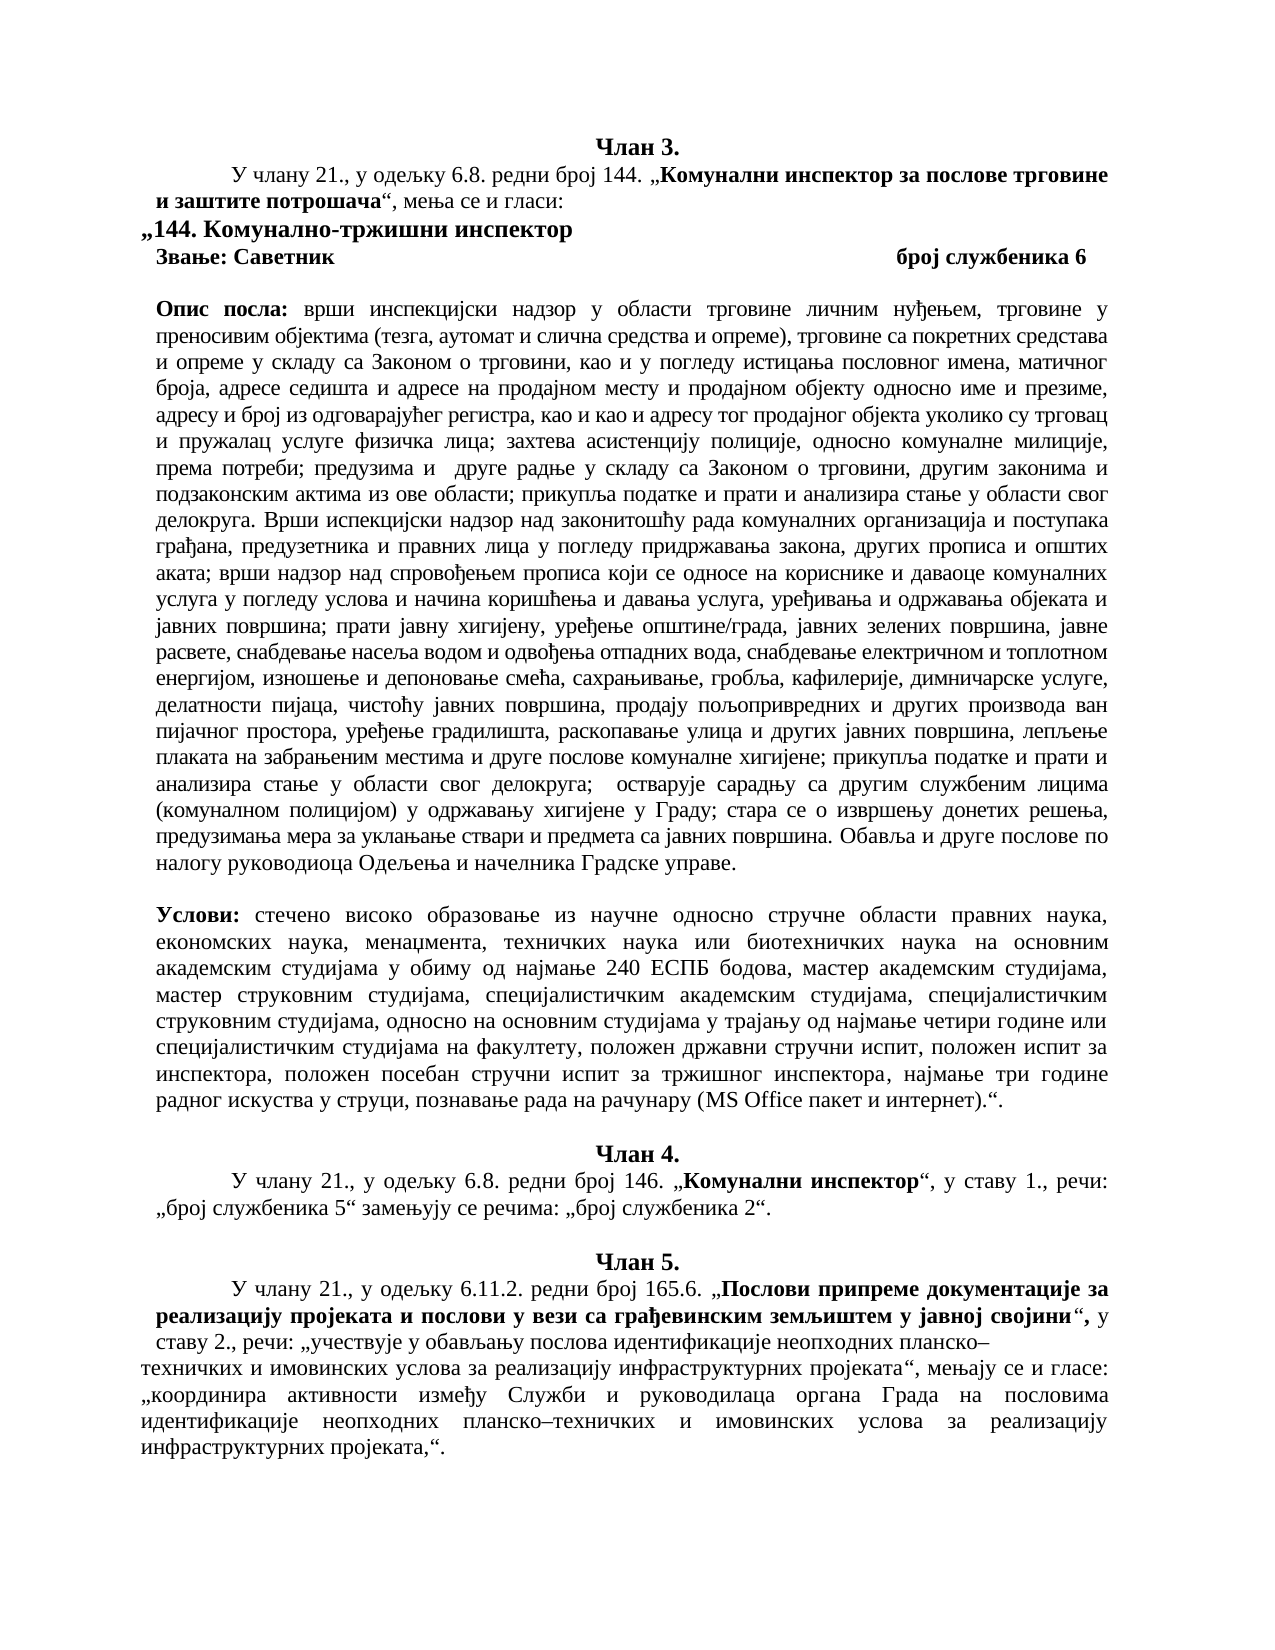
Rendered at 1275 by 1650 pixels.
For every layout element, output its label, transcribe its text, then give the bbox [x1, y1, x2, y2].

text Услови: стечено високо образовање из научне односно стручне области правних наука, економских наука, менаџмента, техничких наука или биотехничких наука на основним академским студијама у обиму од најмање 240 ЕСПБ бодова, мастер академским студијама, мастер струковним студијама, специјалистичким академским студијама, специјалистичким струковним студијама, односно на основним студијама у трајању од најмање четири године или специјалистичким студијама на факултету, положен државни стручни испит, положен испит за инспектора, положен посебан стручни испит за тржишног инспектора, најмање три године радног искуства у струци, познавање рада на рачунару (MS Office пакет и интернет).“. [156, 902, 1109, 1112]
text техничких и имовинских услова за реализацију инфраструктурних пројеката“, мењају се и гласе: „координира активности између Служби и руководилаца органа Града на пословима идентификације неопходних планско–техничких и имовинских услова за реализацију инфраструктурних пројеката,“. [141, 1354, 1109, 1460]
text Опис посла: врши инспекцијски надзор у области трговине личним нуђењем, трговине у преносивим објектима (тезга, аутомат и слична средства и опреме), трговине са покретних средстава и опреме у складу са Законом о трговини, као и у погледу истицања пословног имена, матичног броја, адресе седишта и адресе на продајном месту и продајном објекту односно име и презиме, адресу и број из одговарајућег регистра, као и као и адресу тог продајног објекта уколико су трговац и пружалац услуге физичка лица; захтева асистенцију полиције, односно комуналне милиције, према потреби; предузима и друге радње у складу са Законом о трговини, другим законима и подзаконским актима из ове области; прикупља податке и прати и анализира стање у области свог делокруга. Врши испекцијски надзор над законитошћу рада комуналних организација и поступака грађана, предузетника и правних лица у погледу придржавања закона, других прописа и општих аката; врши надзор над спровођењем прописа који се односе на кориснике и даваоце комуналних услуга у погледу услова и начина коришћења и давања услуга, уређивања и одржавања објеката и јавних површина; прати јавну хигијену, уређење општине/града, јавних зелених површина, јавне расвете, снабдевање насеља водом и одвођења отпадних вода, снабдевање електричном и топлотном енергијом, изношење и депоновање смећа, сахрањивање, гробља, кафилерије, димничарске услуге, делатности пијаца, чистоћу јавних површина, продају пољопривредних и других производа ван пијачног простора, уређење градилишта, раскопавање улица и других јавних површина, лепљење плаката на забрањеним местима и друге послове комуналне хигијене; прикупља податке и прати и анализира стање у области свог делокруга; остварује сарадњу са другим службеним лицима (комуналном полицијом) у одржавању хигијене у Граду; стара се о извршењу донетих решења, предузимања мера за уклањање ствари и предмета са јавних површина. Обавља и друге послове по налогу руководиоца Одељења и начелника Градске управе. [156, 295, 1109, 875]
text Члан 4. [141, 1139, 1134, 1167]
text Члан 5. [141, 1247, 1134, 1275]
text У члану 21., у одељку 6.8. редни број 144. „Комунални инспектор за послове трговине и заштите потрошача“, мења се и гласи: [156, 161, 1109, 214]
text Звање: Саветник број службеника 6 [156, 243, 1109, 269]
text Члан 3. [141, 132, 1134, 161]
text У члану 21., у одељку 6.8. редни број 146. „Комунални инспектор“, у ставу 1., речи: „број службеника 5“ замењују се речима: „број службеника 2“. [156, 1167, 1109, 1220]
list „144. Комунално-тржишни инспектор [141, 214, 1134, 243]
text У члану 21., у одељку 6.11.2. редни број 165.6. „Послови припреме документације за реализацију пројеката и послови у вези са грађевинским земљиштем у јавној својини“, у ставу 2., речи: „учествује у обављању послова идентификације неопходних планско– [156, 1275, 1109, 1354]
